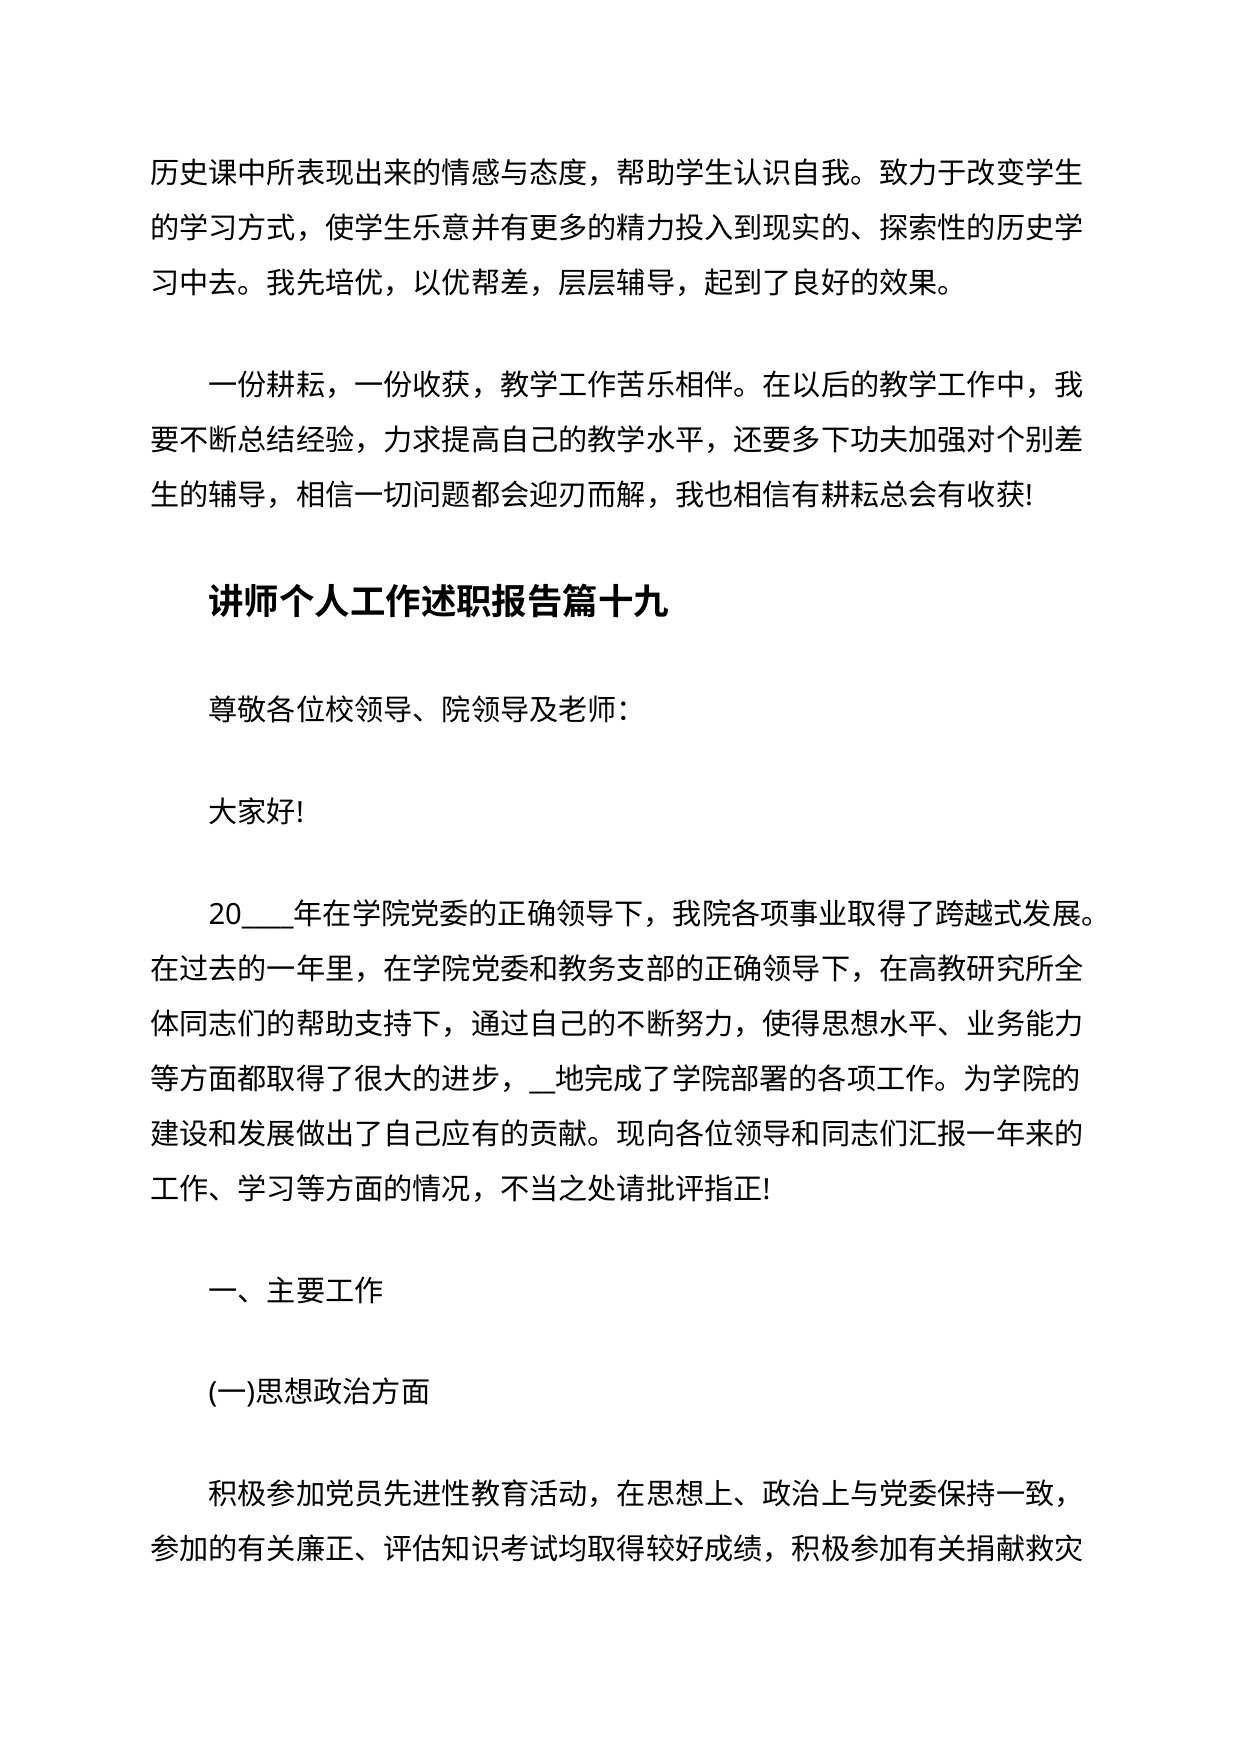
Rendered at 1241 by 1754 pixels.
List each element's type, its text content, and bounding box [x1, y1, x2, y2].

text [150, 1471, 1090, 1568]
text 20____年在学院党委的正确领导下，我院各项事业取得了跨越式发展。在过去的一年里，在学院党委和教务支部的正确领导下，在高教研究所全体同志们的帮助支持下，通过自己的不断努力，使得思想水平、业务能力等方面都取得了很大的进步，__地完成了学院部署的各项工作。为学院的建设和发展做出了自己应有的贡献。现向各位领导和同志们汇报一年来的工作、学习等方面的情况，不当之处请批评指正! [150, 891, 1090, 1208]
text (一)思想政治方面 [150, 1369, 1090, 1411]
text 一、主要工作 [150, 1267, 1090, 1309]
text 一份耕耘，一份收获，教学工作苦乐相伴。在以后的教学工作中，我要不断总结经验，力求提高自己的教学水平，还要多下功夫加强对个别差生的辅导，相信一切问题都会迎刃而解，我也相信有耕耘总会有收获! [150, 362, 1090, 514]
text 讲师个人工作述职报告篇十九 [150, 573, 1090, 624]
text 尊敬各位校领导、院领导及老师： [150, 687, 1090, 729]
text 大家好! [150, 788, 1090, 831]
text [150, 150, 1090, 302]
